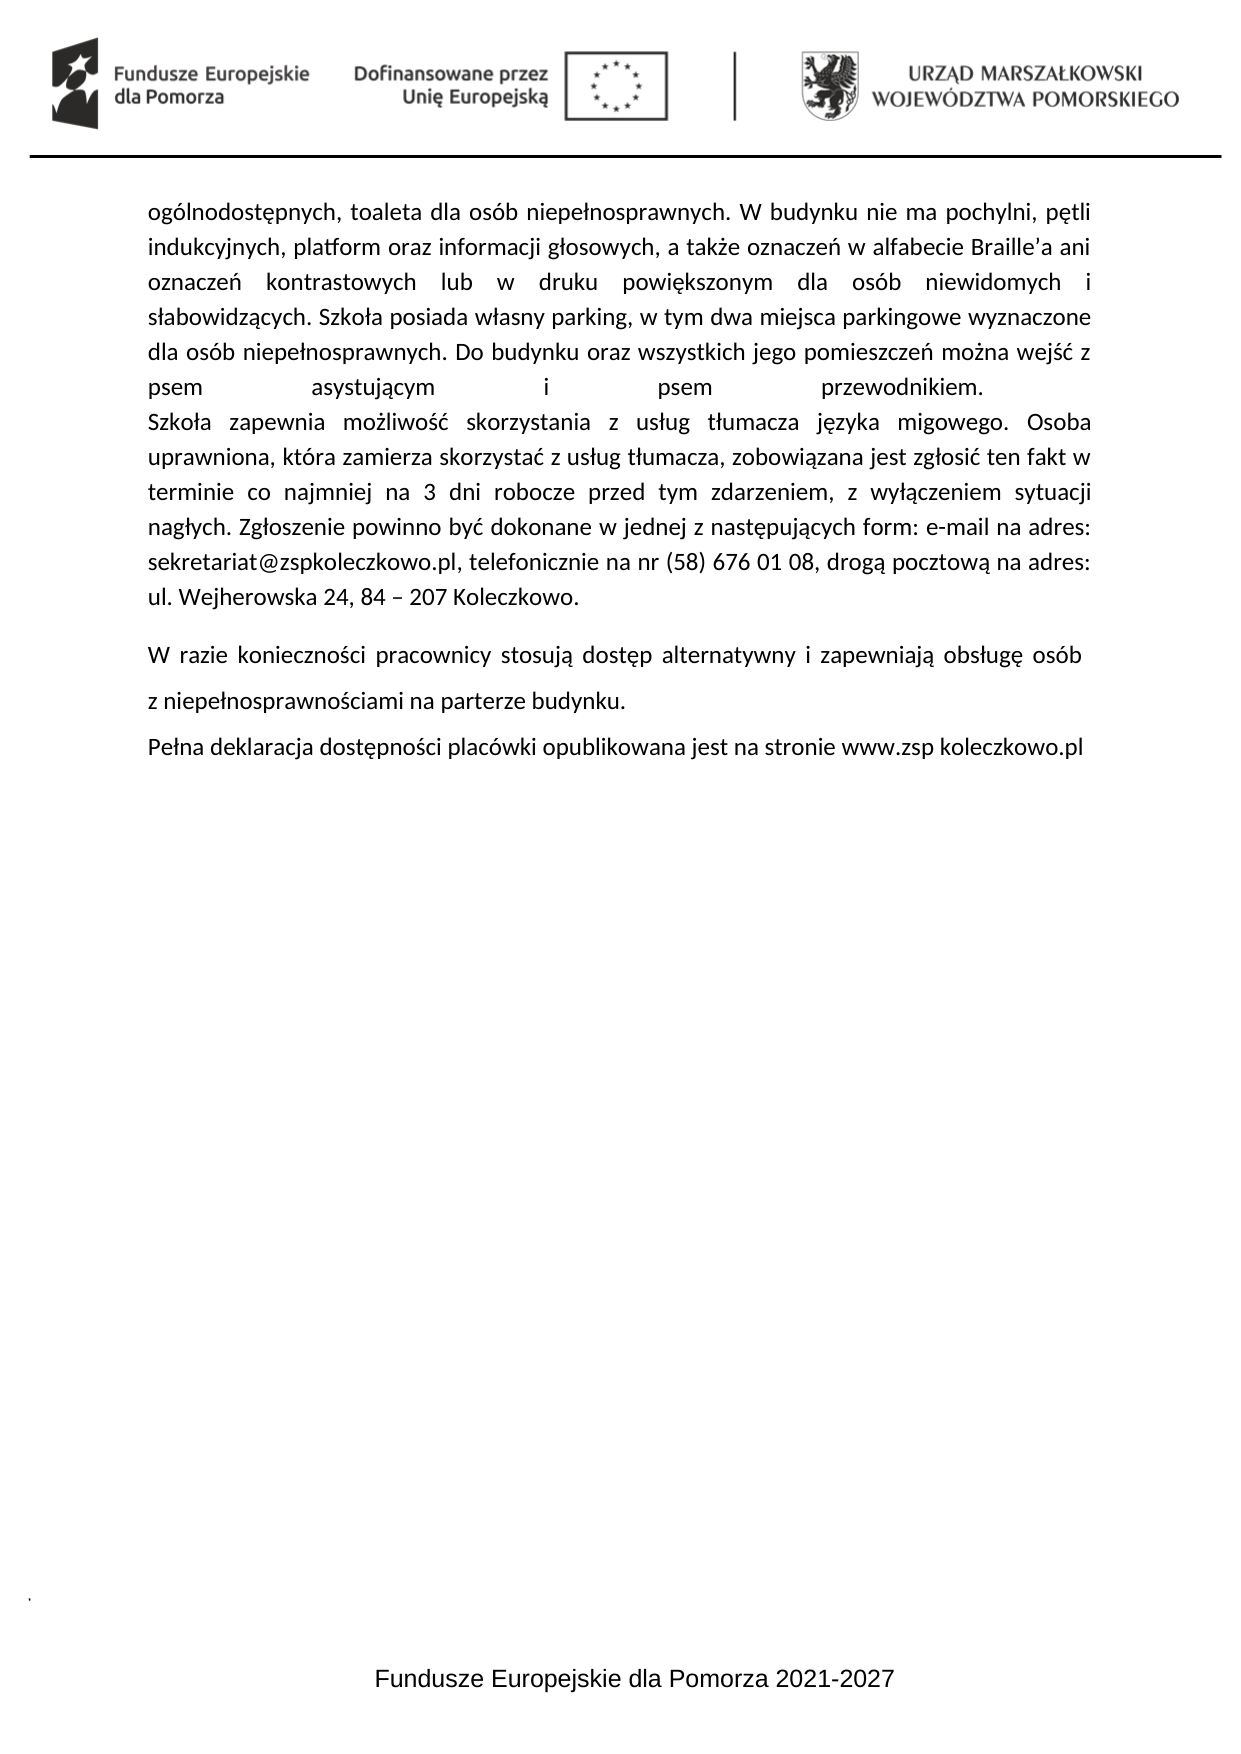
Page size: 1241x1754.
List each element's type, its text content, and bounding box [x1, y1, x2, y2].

text W razie konieczności pracownicy stosują dostęp alternatywny i zapewniają obsługę osób z niepełnosprawnościami na parterze budynku. [148, 639, 1092, 715]
text Pełna deklaracja dostępności placówki opublikowana jest na stronie www.zsp koleczkowo.pl [148, 731, 1092, 776]
picture [29, 14, 1202, 151]
